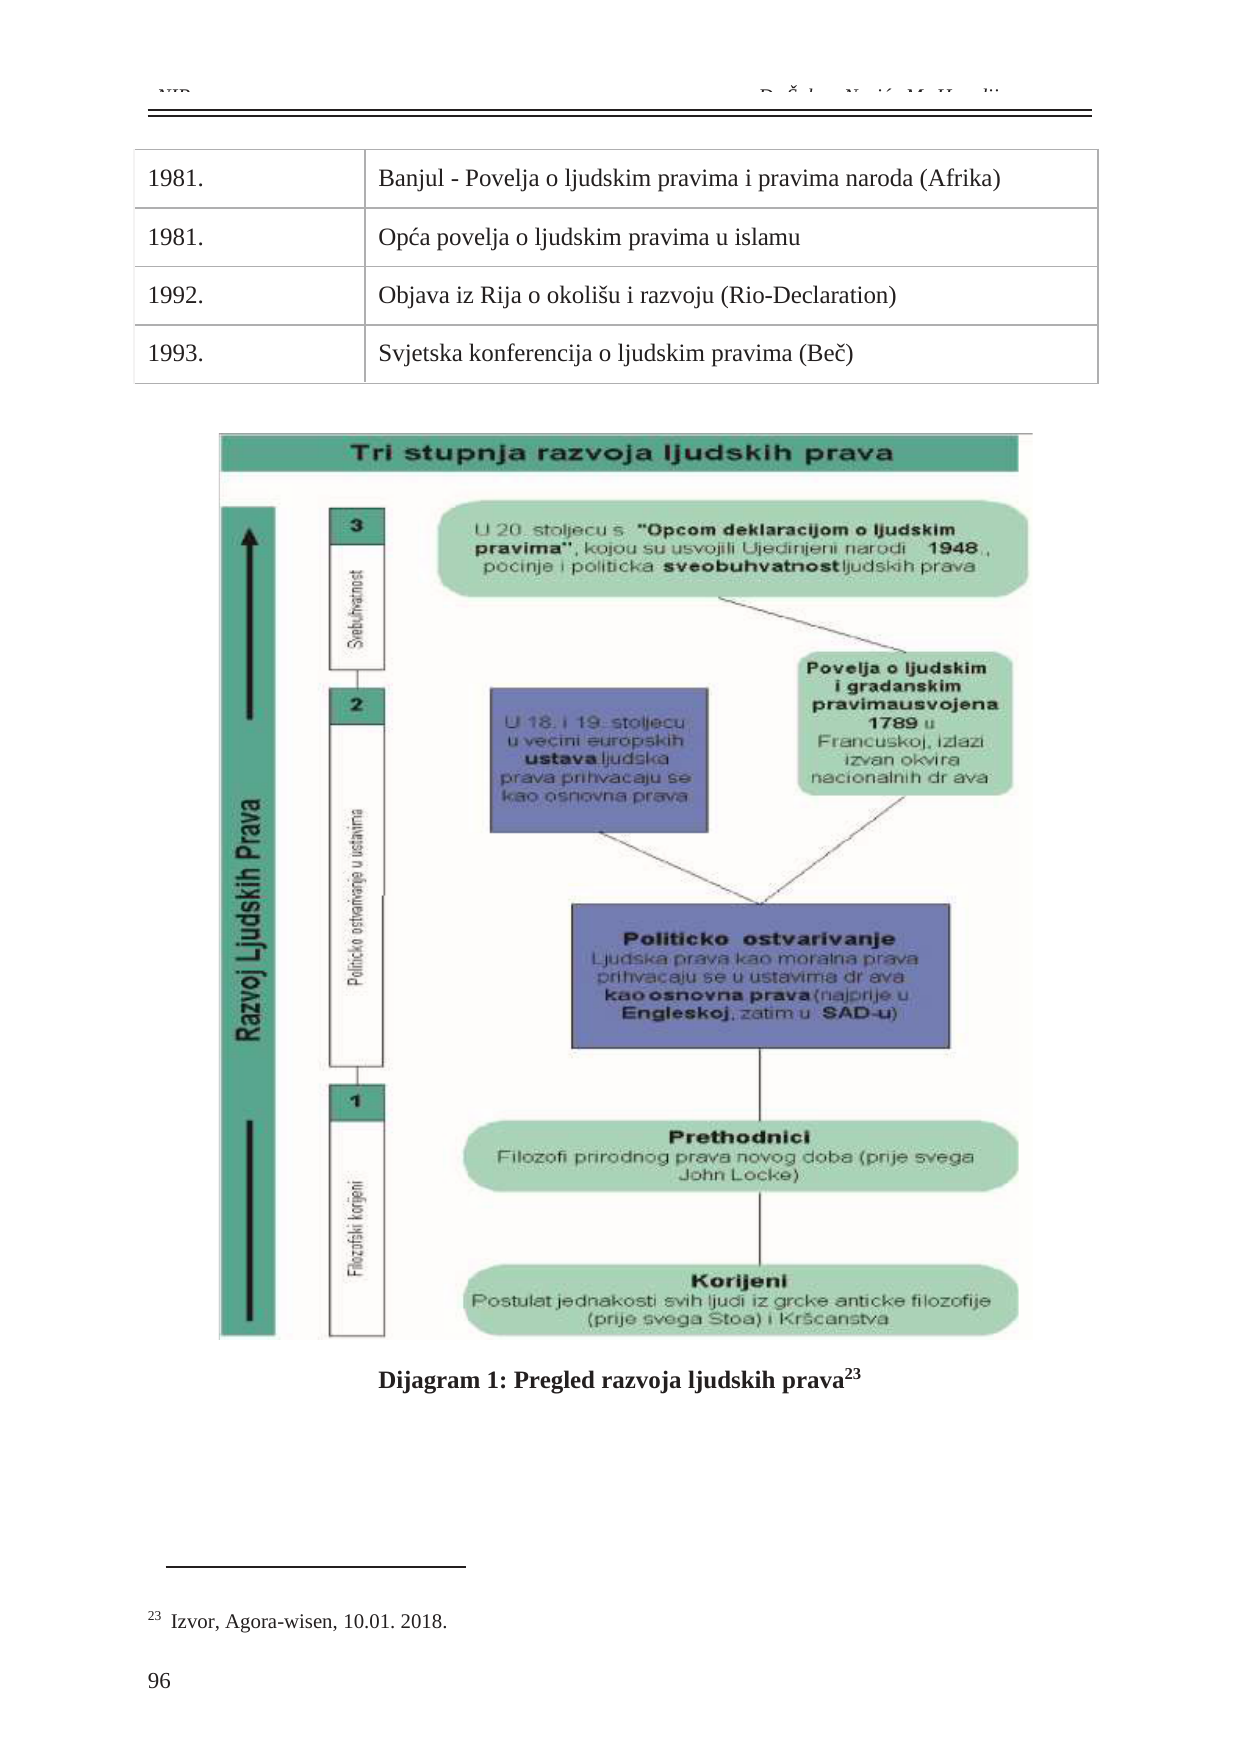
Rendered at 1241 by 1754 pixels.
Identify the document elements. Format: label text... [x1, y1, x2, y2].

table_cell 1981. [135, 209, 364, 266]
table_cell Svjetska konferencija o ljudskim pravima (Beč) [366, 326, 1097, 382]
text 23 Izvor, Agora-wisen, 10.01. 2018. [148, 1607, 1111, 1633]
subtitle Dijagram 1: Pregled razvoja ljudskih prava23 [378, 1363, 1111, 1394]
table_cell Objava iz Rija o okolišu i razvoju (Rio-Declaration) [366, 267, 1097, 324]
table_header Banjul - Povelja o ljudskim pravima i pravima naroda (Afrika) [366, 150, 1097, 207]
table_cell 1993. [135, 326, 364, 382]
text 96 [148, 1668, 1111, 1694]
table_cell Opća povelja o ljudskim pravima u islamu [366, 209, 1097, 266]
table_header 1981. [135, 150, 364, 207]
table_cell 1992. [135, 267, 364, 324]
picture [218, 433, 1033, 1340]
